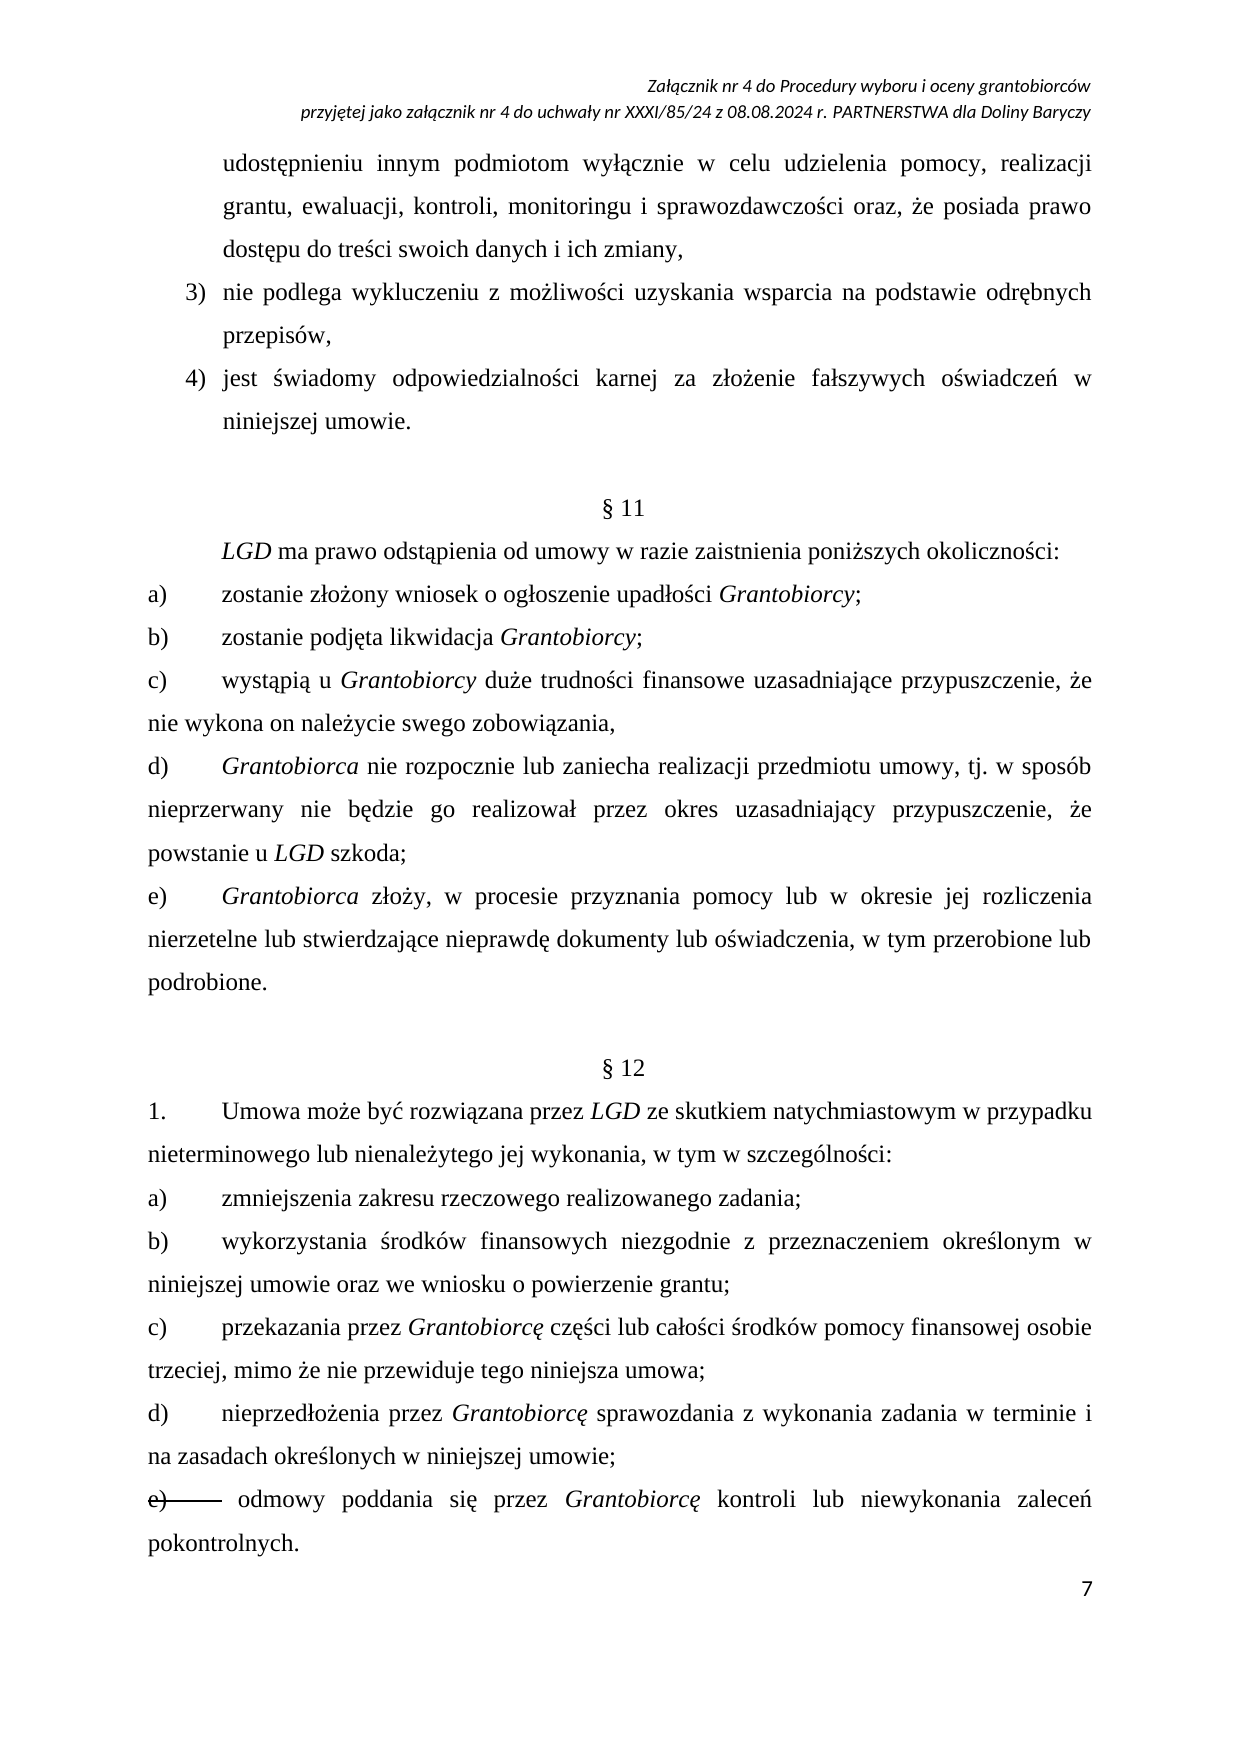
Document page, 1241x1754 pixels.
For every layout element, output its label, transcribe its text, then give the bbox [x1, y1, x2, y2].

list nie podlega wykluczeniu z możliwości uzyskania wsparcia na podstawie odrębnych przepisów, [185, 277, 1093, 349]
list wystąpią u Grantobiorcy duże trudności finansowe uzasadniające przypuszczenie, że nie wykona on należycie swego zobowiązania, [148, 665, 1093, 737]
list zostanie złożony wniosek o ogłoszenie upadłości Grantobiorcy; [148, 579, 1093, 608]
list jest świadomy odpowiedzialności karnej za złożenie fałszywych oświadczeń w niniejszej umowie. [185, 363, 1093, 435]
text § 12 [148, 1053, 1093, 1082]
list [185, 148, 1093, 263]
list wykorzystania środków finansowych niezgodnie z przeznaczeniem określonym w niniejszej umowie oraz we wniosku o powierzenie grantu; [148, 1226, 1093, 1298]
list zostanie podjęta likwidacja Grantobiorcy; [148, 622, 1093, 651]
list Umowa może być rozwiązana przez LGD ze skutkiem natychmiastowym w przypadku nieterminowego lub nienależytego jej wykonania, w tym w szczególności: [148, 1096, 1093, 1168]
list Grantobiorca złoży, w procesie przyznania pomocy lub w okresie jej rozliczenia nierzetelne lub stwierdzające nieprawdę dokumenty lub oświadczenia, w tym przerobione lub podrobione. [148, 881, 1093, 996]
list przekazania przez Grantobiorcę części lub całości środków pomocy finansowej osobie trzeciej, mimo że nie przewiduje tego niniejsza umowa; [148, 1312, 1093, 1384]
list Grantobiorca nie rozpocznie lub zaniecha realizacji przedmiotu umowy, tj. w sposób nieprzerwany nie będzie go realizował przez okres uzasadniający przypuszczenie, że powstanie u LGD szkoda; [148, 751, 1093, 866]
list odmowy poddania się przez Grantobiorcę kontroli lub niewykonania zaleceń pokontrolnych. [148, 1484, 1093, 1556]
text LGD ma prawo odstąpienia od umowy w razie zaistnienia poniższych okoliczności: [148, 536, 1093, 564]
list zmniejszenia zakresu rzeczowego realizowanego zadania; [148, 1183, 1093, 1211]
text § 11 [148, 493, 1093, 521]
list nieprzedłożenia przez Grantobiorcę sprawozdania z wykonania zadania w terminie i na zasadach określonych w niniejszej umowie; [148, 1398, 1093, 1470]
